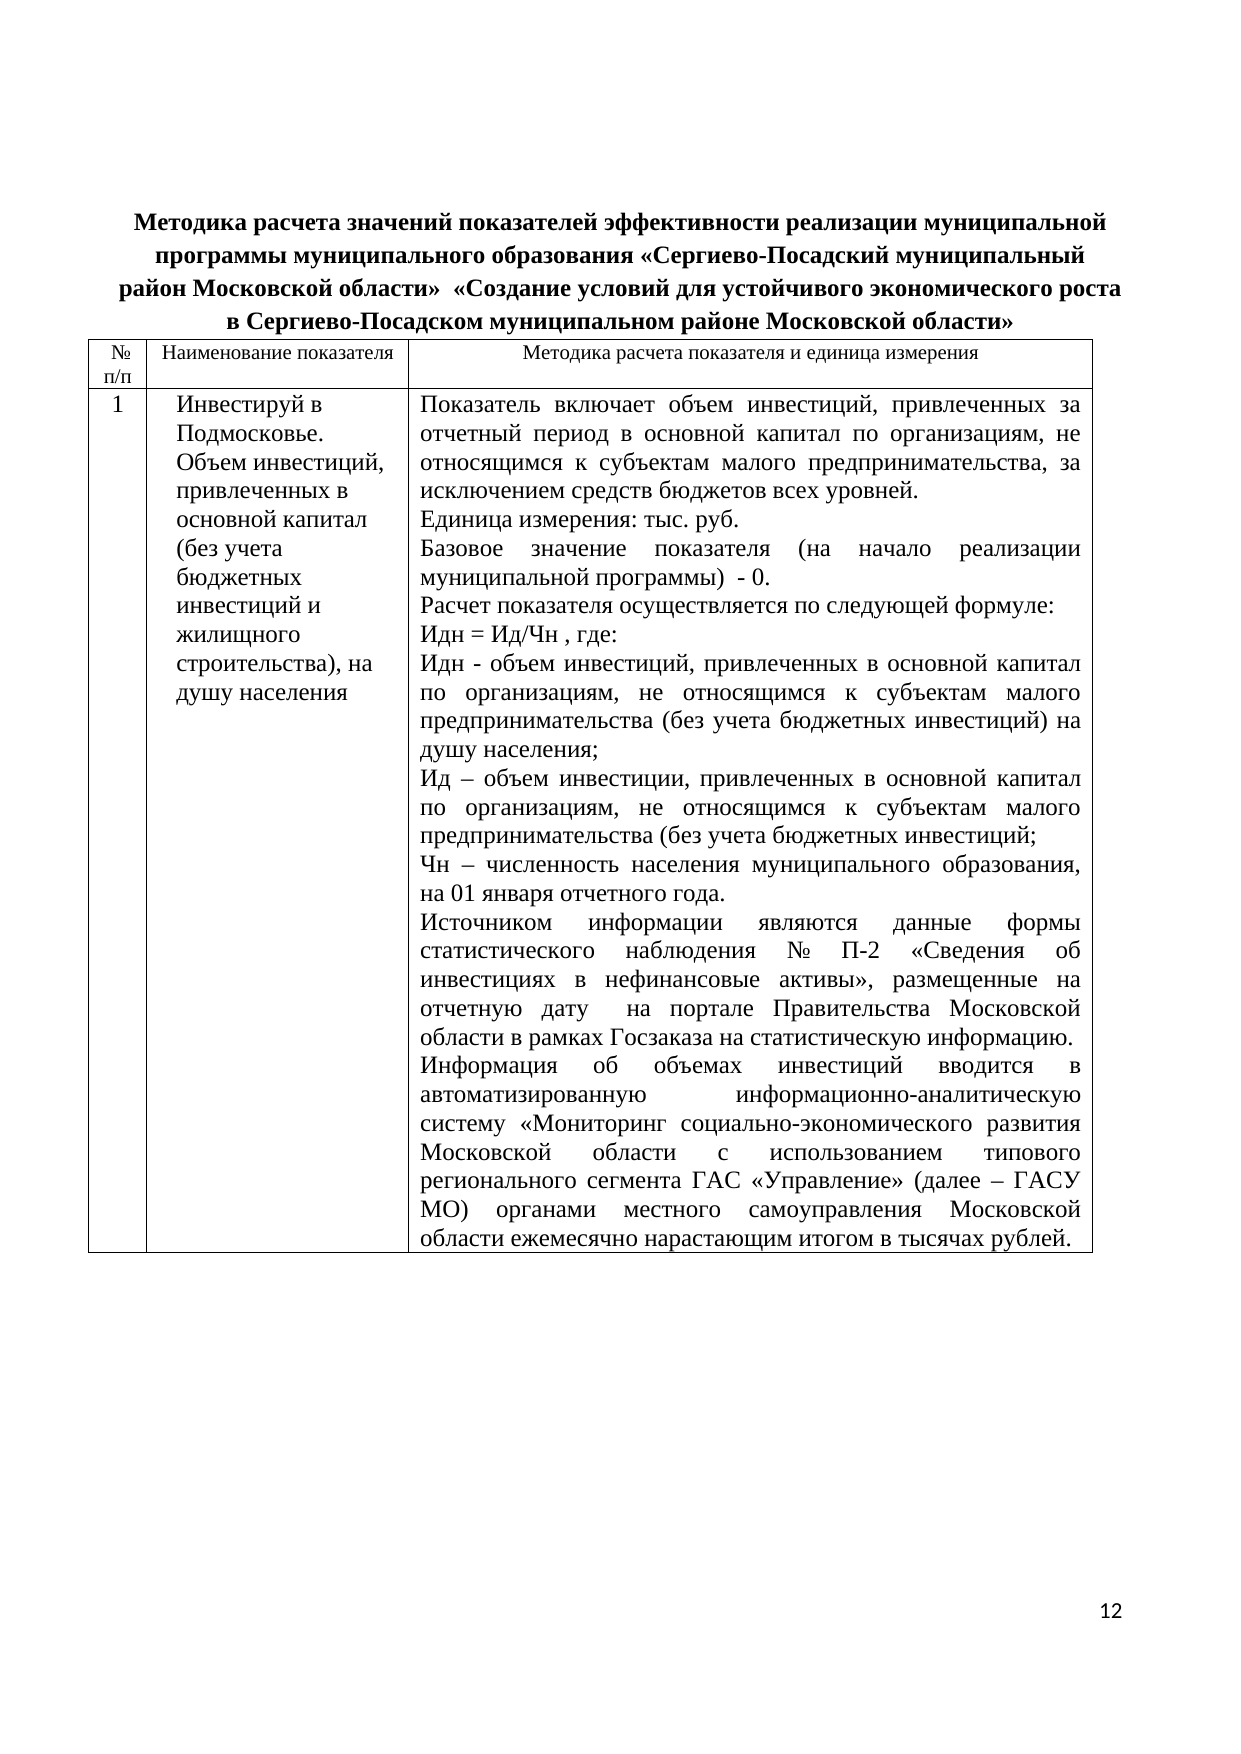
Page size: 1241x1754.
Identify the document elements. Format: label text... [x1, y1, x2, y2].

table_cell 1 [89, 389, 146, 1252]
table_cell Инвестируй в Подмосковье. Объем инвестиций, привлеченных в основной капитал (без учета бюджетных инвестиций и жилищного строительства), на душу населения [147, 389, 408, 1252]
table_header № п/п [89, 340, 146, 388]
table_cell Показатель включает объем инвестиций, привлеченных за отчетный период в основной капитал по организациям, не относящимся к субъектам малого предпринимательства, за исключением средств бюджетов всех уровней. Единица измерения: тыс. руб. Базовое значение показателя (на начало реализации муниципальной программы) - 0. Расчет показателя осуществляется по следующей формуле: Идн = Ид/Чн , где: Идн - объем инвестиций, привлеченных в основной капитал по организациям, не относящимся к субъектам малого предпринимательства (без учета бюджетных инвестиций) на душу населения; Ид – объем инвестиции, привлеченных в основной капитал по организациям, не относящимся к субъектам малого предпринимательства (без учета бюджетных инвестиций; Чн – численность населения муниципального образования, на 01 января отчетного года. Источником информации являются данные формы статистического наблюдения № П-2 «Сведения об инвестициях в нефинансовые активы», размещенные на отчетную дату на портале Правительства Московской области в рамках Госзаказа на статистическую информацию. Информация об объемах инвестиций вводится в автоматизированную информационно-аналитическую систему «Мониторинг социально-экономического развития Московской области с использованием типового регионального сегмента ГАС «Управление» (далее – ГАСУ МО) органами местного самоуправления Московской области ежемесячно нарастающим итогом в тысячах рублей. [409, 389, 1092, 1252]
table_header Наименование показателя [147, 340, 408, 388]
table_header Методика расчета показателя и единица измерения [409, 340, 1092, 388]
text Методика расчета значений показателей эффективности реализации муниципальной программы муниципального образования «Сергиево-Посадский муниципальный район Московской области» «Создание условий для устойчивого экономического роста в Сергиево-Посадском муниципальном районе Московской области» [118, 207, 1122, 334]
